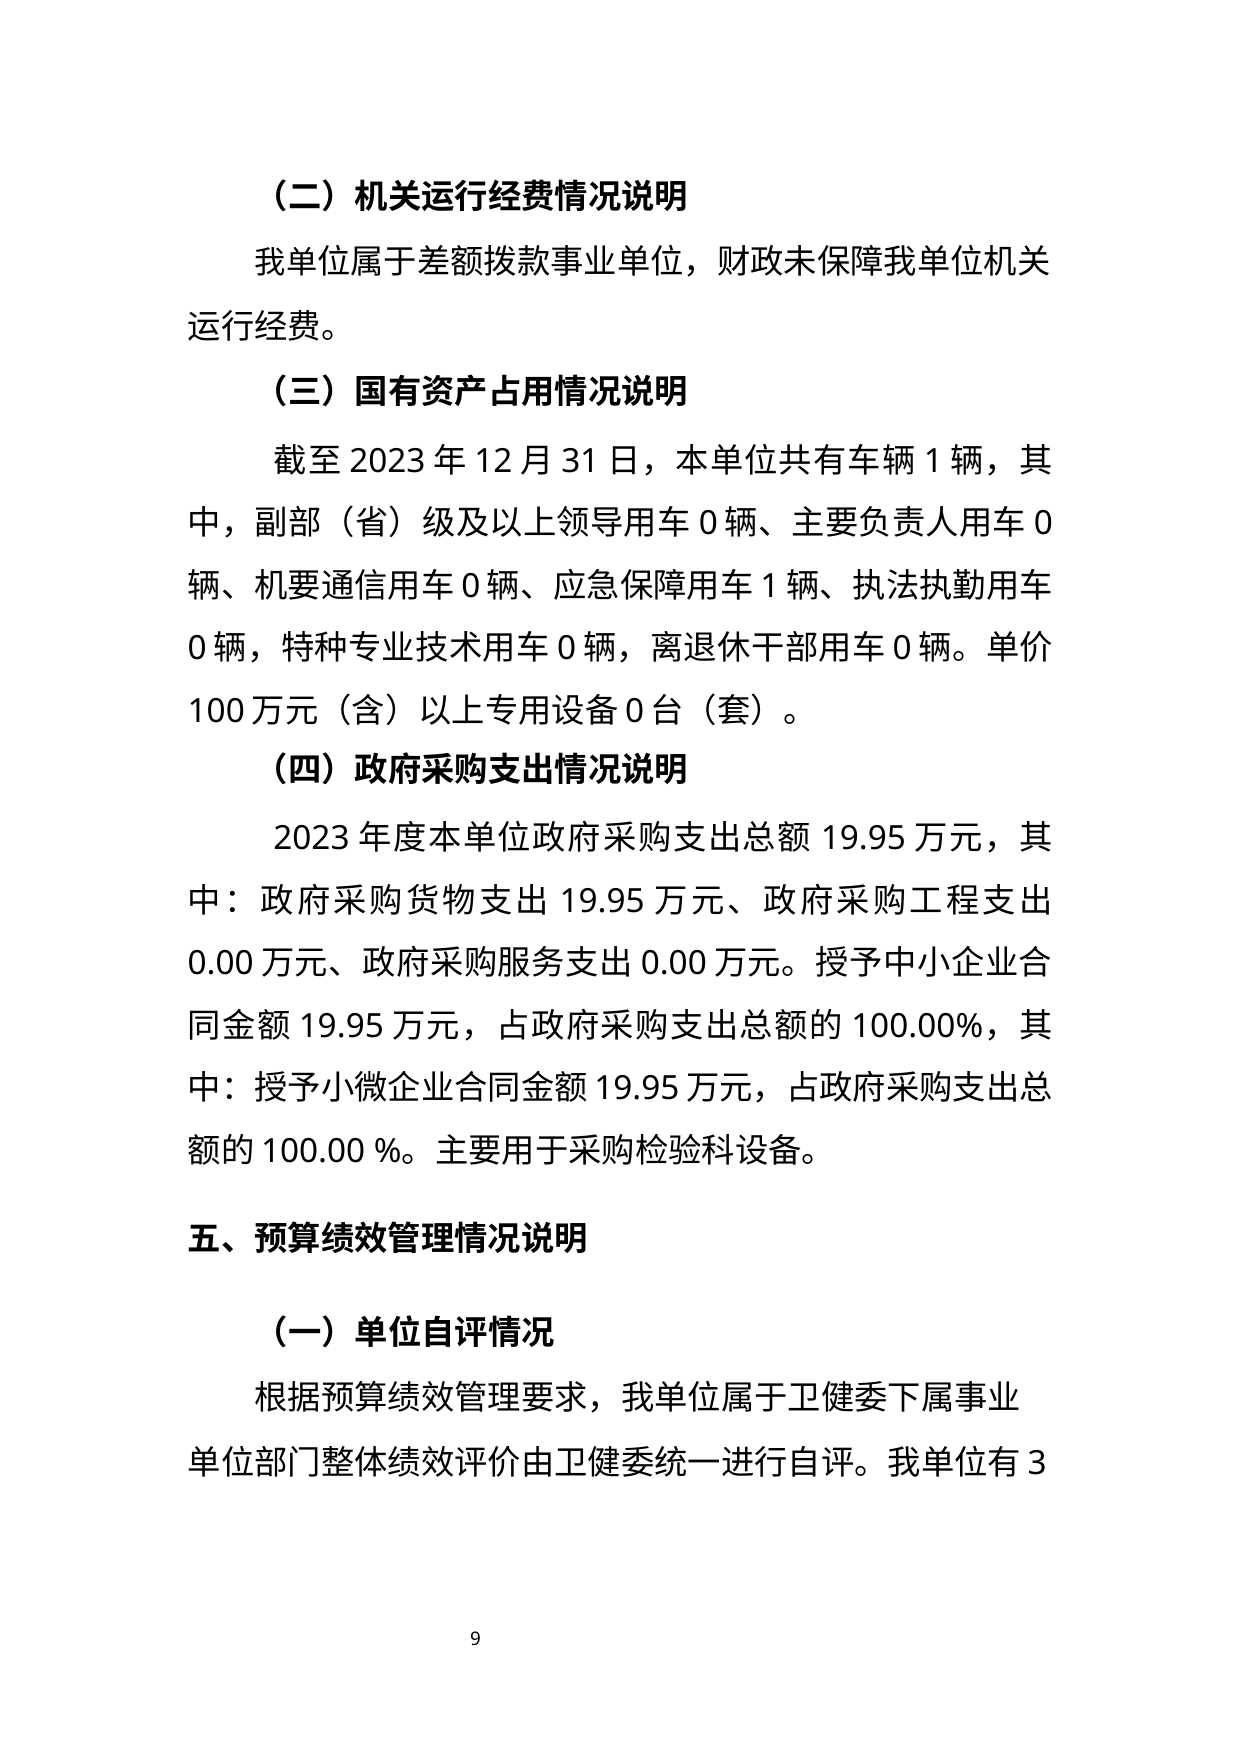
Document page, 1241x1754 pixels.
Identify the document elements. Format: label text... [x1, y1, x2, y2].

list 预算绩效管理情况说明 [187, 1204, 1053, 1269]
text （二）机关运行经费情况说明 [187, 162, 1053, 227]
text 2023年度本单位政府采购支出总额19.95万元，其中：政府采购货物支出19.95万元、政府采购工程支出0.00万元、政府采购服务支出0.00万元。授予中小企业合同金额19.95万元，占政府采购支出总额的100.00%，其中：授予小微企业合同金额19.95万元，占政府采购支出总额的100.00 %。主要用于采购检验科设备。 [187, 799, 1053, 1174]
text 截至2023年12月31日，本单位共有车辆1辆，其中，副部（省）级及以上领导用车0辆、主要负责人用车0辆、机要通信用车0辆、应急保障用车1辆、执法执勤用车0辆，特种专业技术用车0辆，离退休干部用车0辆。单价100万元（含）以上专用设备0台（套）。 [187, 422, 1053, 734]
list 单位自评情况 [187, 1298, 1053, 1363]
text 我单位属于差额拨款事业单位，财政未保障我单位机关运行经费。 [187, 227, 1053, 357]
text （四）政府采购支出情况说明 [187, 734, 1053, 799]
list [187, 1363, 1053, 1493]
text （三）国有资产占用情况说明 [187, 357, 1053, 422]
